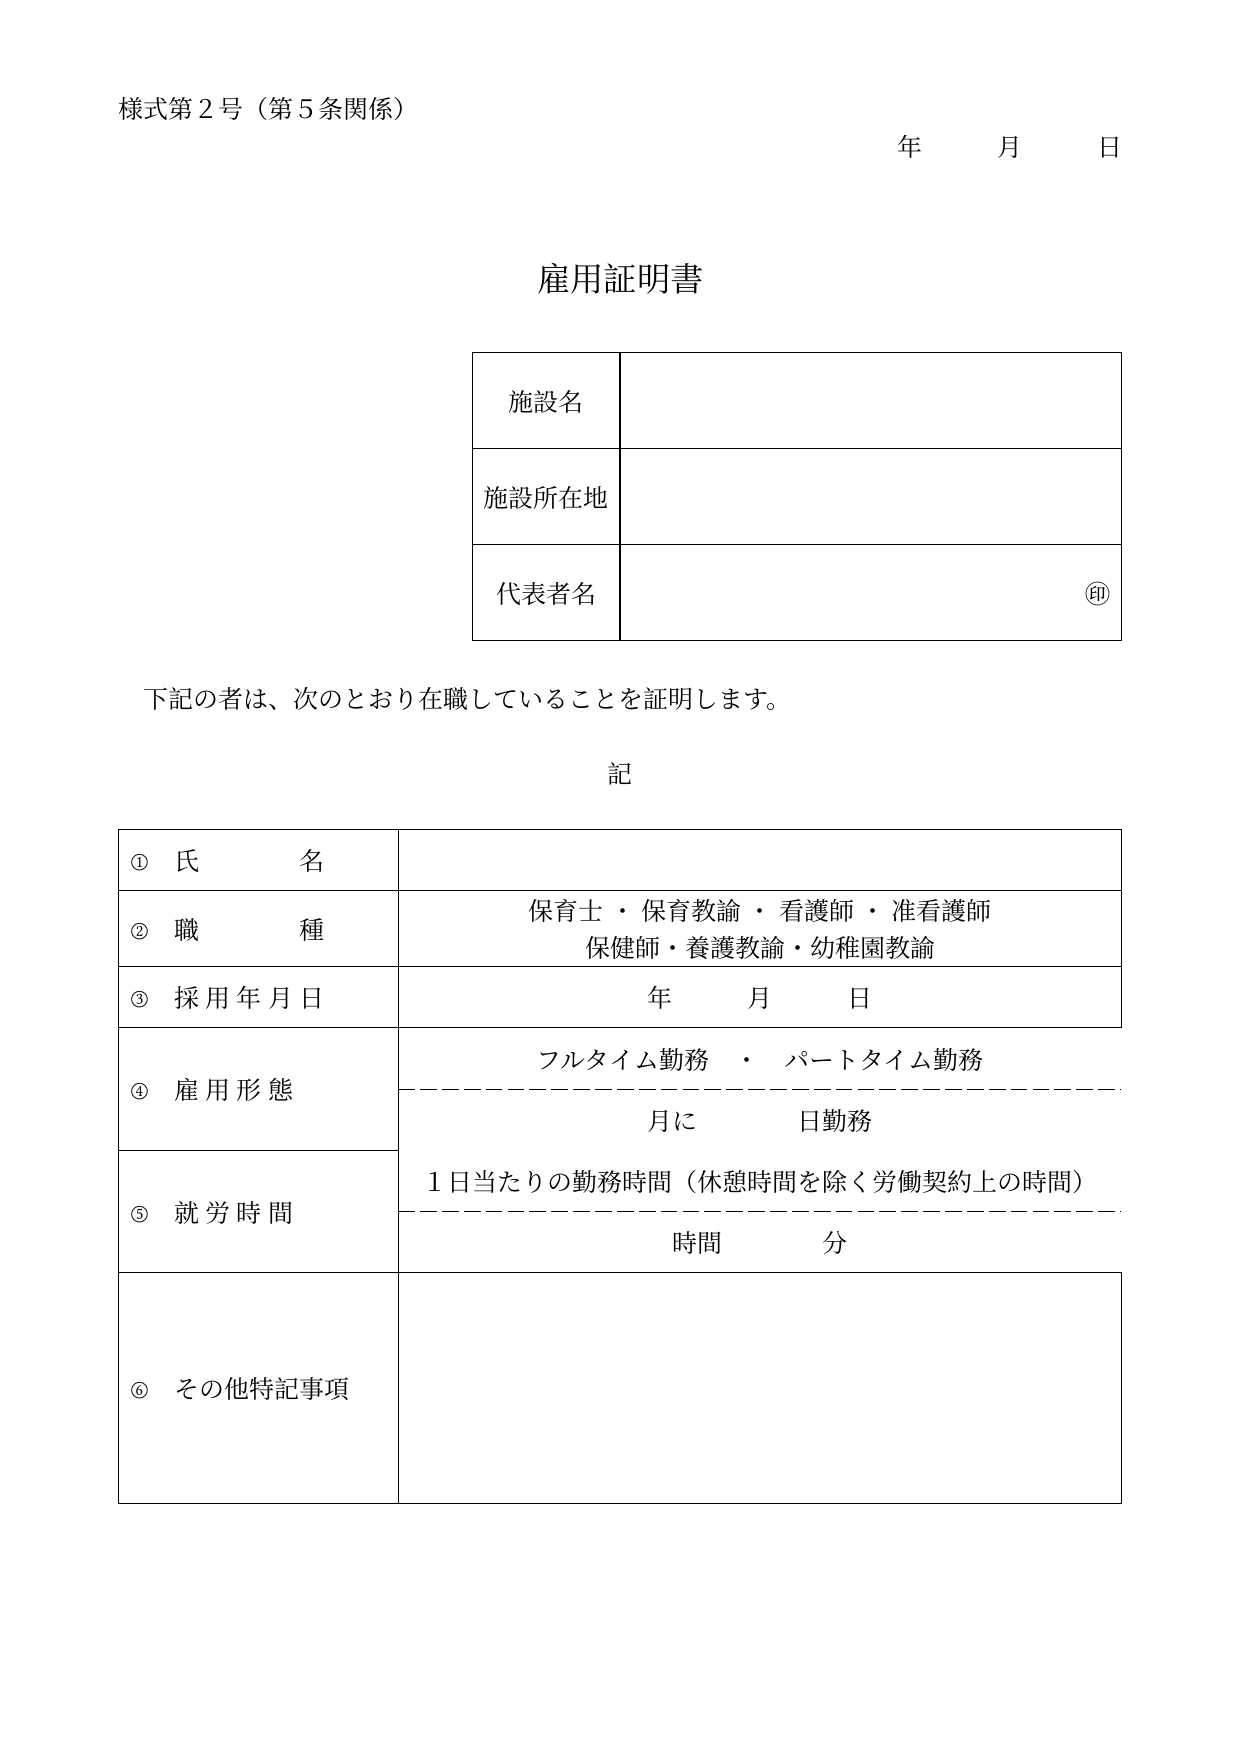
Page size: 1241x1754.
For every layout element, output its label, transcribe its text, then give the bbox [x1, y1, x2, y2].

table_header [621, 353, 1121, 448]
table_cell フルタイム勤務 ・ パートタイム勤務 [399, 1028, 1122, 1088]
table_header [399, 830, 1121, 890]
table_cell 年 月 日 [399, 967, 1121, 1027]
table_cell １日当たりの勤務時間（休憩時間を除く労働契約上の時間） [399, 1150, 1122, 1211]
table_cell ⑤ 就 労 時 間 [119, 1151, 398, 1272]
table_cell ㊞ [621, 545, 1121, 640]
table_header ① 氏 名 [119, 830, 398, 890]
text 雇用証明書 [118, 239, 1122, 314]
table_cell ② 職 種 [119, 891, 398, 966]
table_cell [399, 1273, 1121, 1503]
table_cell 代表者名 [473, 545, 619, 640]
text 記 [118, 754, 1122, 791]
text 様式第２号（第５条関係） [118, 89, 1122, 127]
text 年 月 日 [118, 127, 1122, 164]
table_cell 月に 日勤務 [399, 1089, 1122, 1150]
table_cell [621, 449, 1121, 544]
table_header 施設名 [473, 353, 619, 448]
table_cell ⑥ その他特記事項 [119, 1273, 398, 1503]
table_cell ④ 雇 用 形 態 [119, 1028, 398, 1150]
table_cell 施設所在地 [473, 449, 619, 544]
table_cell ③ 採 用 年 月 日 [119, 967, 398, 1027]
table_cell 保育士 ・ 保育教諭 ・ 看護師 ・ 准看護師 保健師・養護教諭・幼稚園教諭 [399, 891, 1121, 966]
table_cell 時間 分 [399, 1211, 1122, 1272]
text 下記の者は、次のとおり在職していることを証明します。 [118, 679, 1122, 716]
